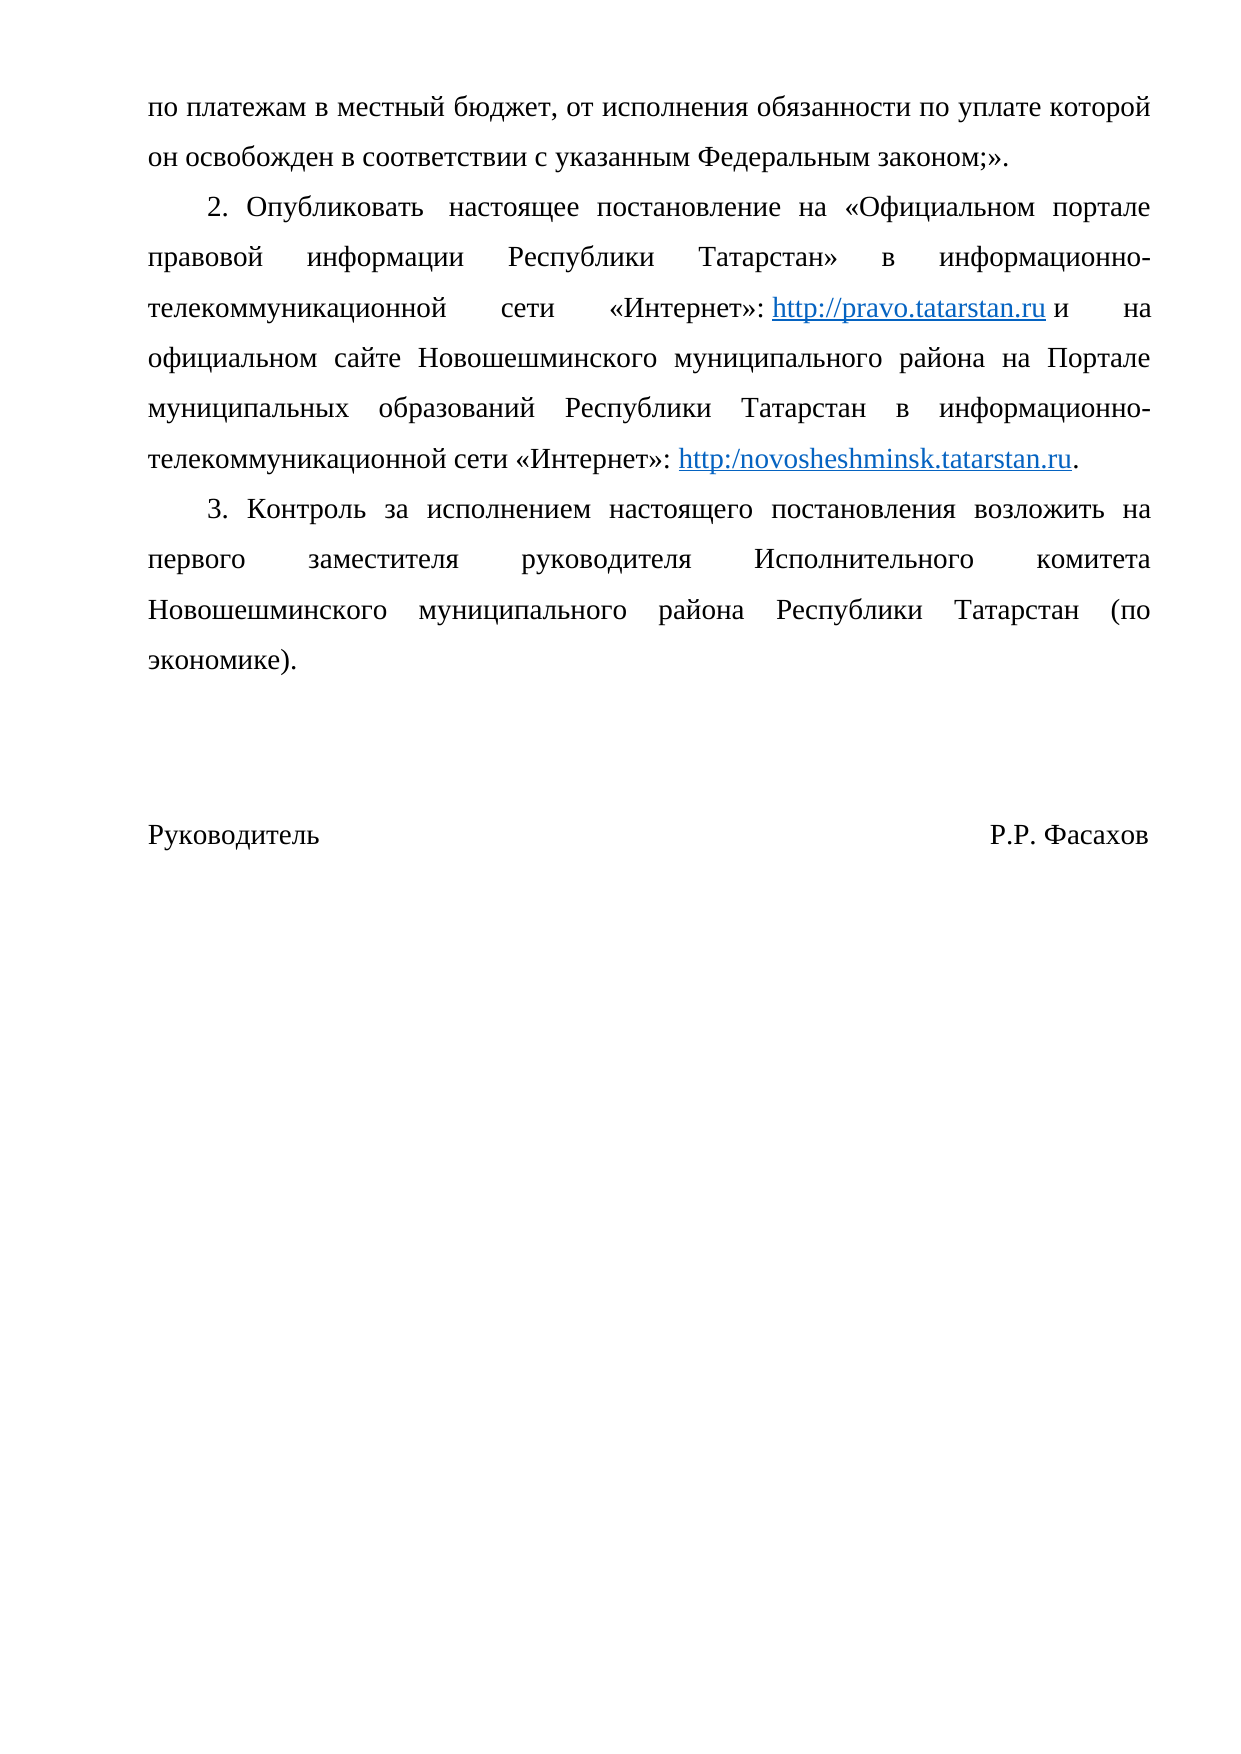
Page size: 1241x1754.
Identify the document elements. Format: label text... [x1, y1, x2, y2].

text 2. Опубликовать настоящее постановление на «Официальном портале правовой информации Республики Татарстан» в информационно-телекоммуникационной сети «Интернет»: http://pravo.tatarstan.ru и на официальном сайте Новошешминского муниципального района на Портале муниципальных образований Республики Татарстан в информационно-телекоммуникационной сети «Интернет»: http:/novosheshminsk.tatarstan.ru. [148, 189, 1152, 474]
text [148, 89, 1152, 172]
text Руководитель Р.Р. Фасахов [148, 817, 1152, 850]
text 3. Контроль за исполнением настоящего постановления возложить на первого заместителя руководителя Исполнительного комитета Новошешминского муниципального района Республики Татарстан (по экономике). [148, 491, 1152, 676]
